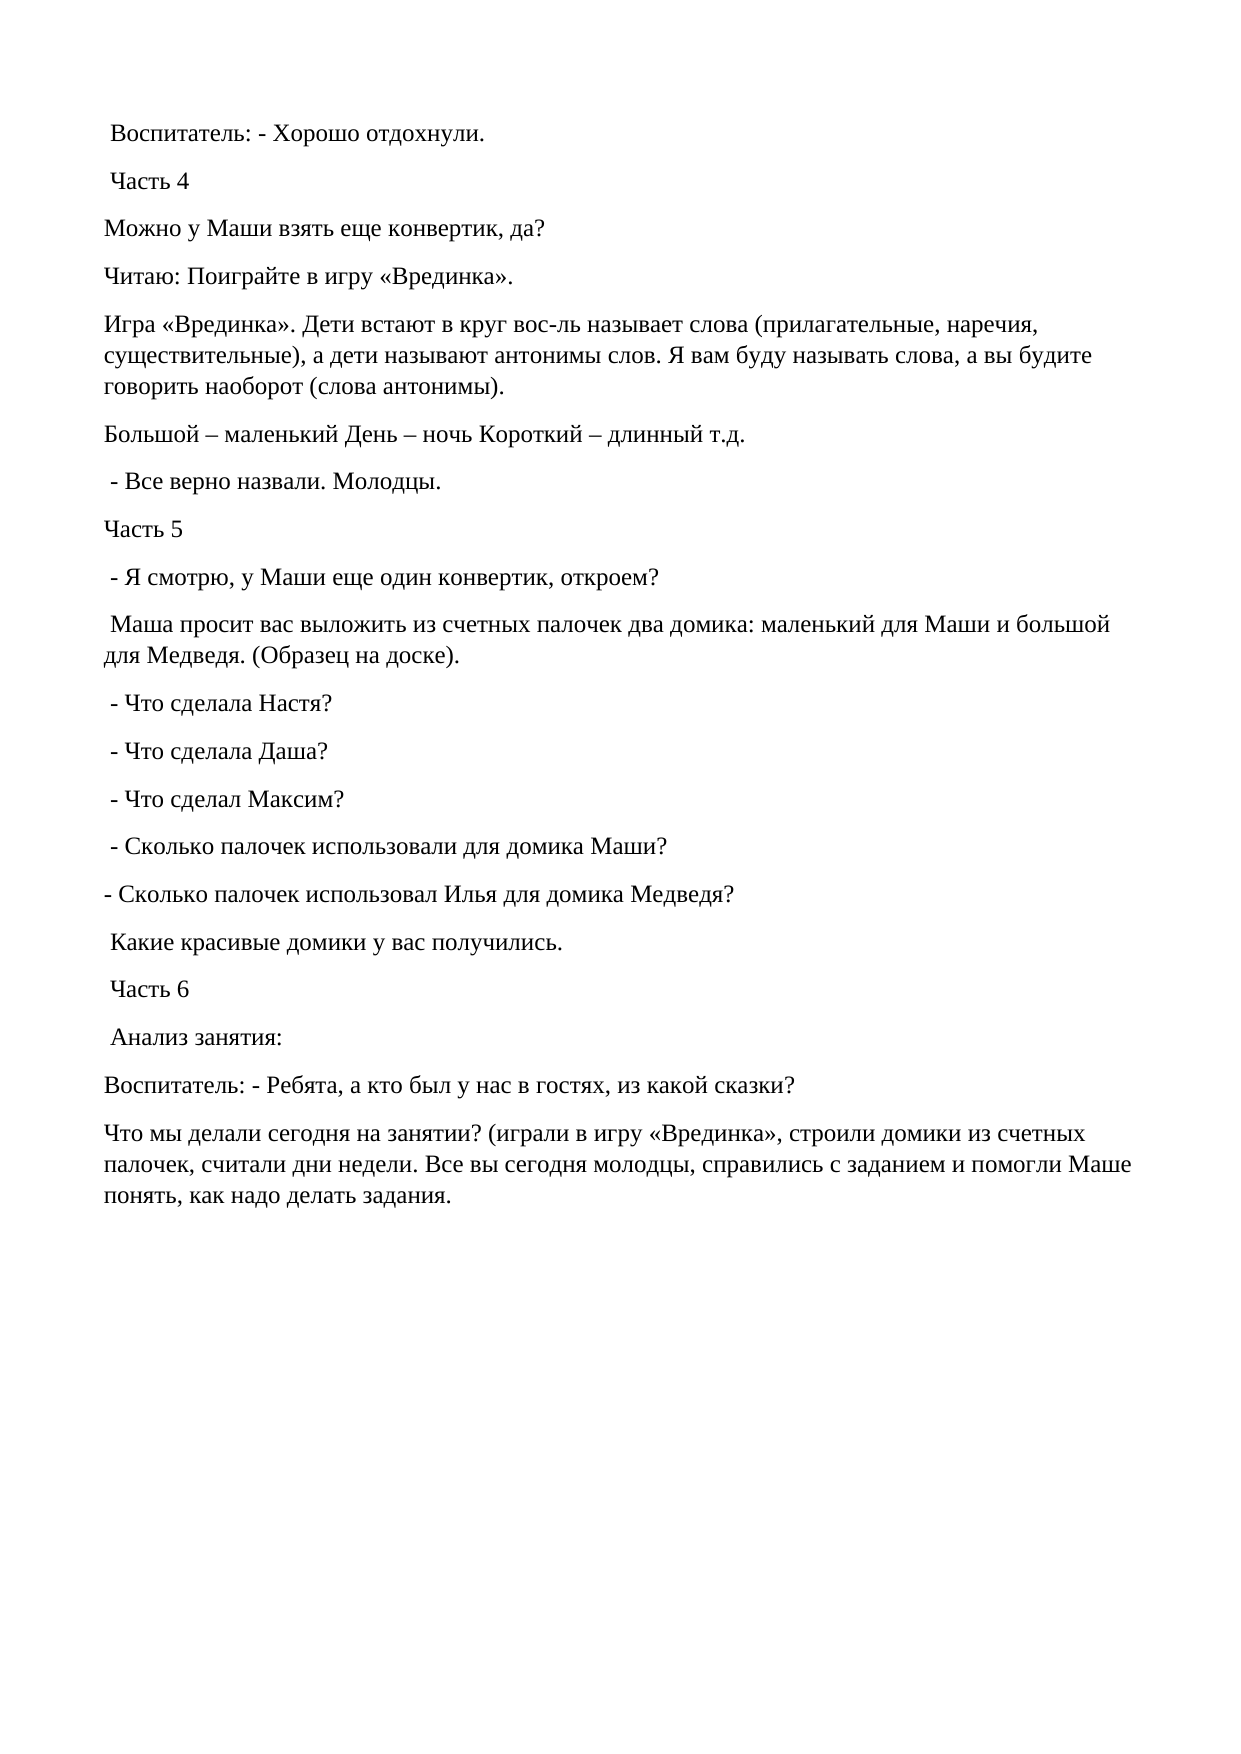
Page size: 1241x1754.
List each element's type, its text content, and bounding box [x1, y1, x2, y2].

text Какие красивые домики у вас получились. [103, 927, 1152, 956]
text Часть 4 [103, 166, 1152, 194]
text - Сколько палочек использовали для домика Маши? [103, 831, 1152, 860]
text Воспитатель: - Ребята, а кто был у нас в гостях, из какой сказки? [103, 1070, 1152, 1099]
text Можно у Маши взять еще конвертик, да? [103, 213, 1152, 242]
text Что мы делали сегодня на занятии? (играли в игру «Врединка», строили домики из счетных палочек, считали дни недели. Все вы сегодня молодцы, справились с заданием и помогли Маше понять, как надо делать задания. [103, 1118, 1152, 1208]
text - Я смотрю, у Маши еще один конвертик, откроем? [103, 562, 1152, 591]
text Часть 5 [103, 514, 1152, 543]
text Часть 6 [103, 974, 1152, 1003]
text Анализ занятия: [103, 1022, 1152, 1051]
text Читаю: Поиграйте в игру «Врединка». [103, 261, 1152, 290]
text - Что сделал Максим? [103, 784, 1152, 812]
text - Сколько палочек использовал Илья для домика Медведя? [103, 879, 1152, 908]
text Игра «Врединка». Дети встают в круг вос-ль называет слова (прилагательные, наречия, существительные), а дети называют антонимы слов. Я вам буду называть слова, а вы будите говорить наоборот (слова антонимы). [103, 309, 1152, 400]
text Маша просит вас выложить из счетных палочек два домика: маленький для Маши и большой для Медведя. (Образец на доске). [103, 609, 1152, 669]
text Воспитатель: - Хорошо отдохнули. [103, 118, 1152, 147]
text - Что сделала Даша? [103, 736, 1152, 765]
text Большой – маленький День – ночь Короткий – длинный т.д. [103, 419, 1152, 447]
text - Что сделала Настя? [103, 688, 1152, 717]
text - Все верно назвали. Молодцы. [103, 466, 1152, 495]
